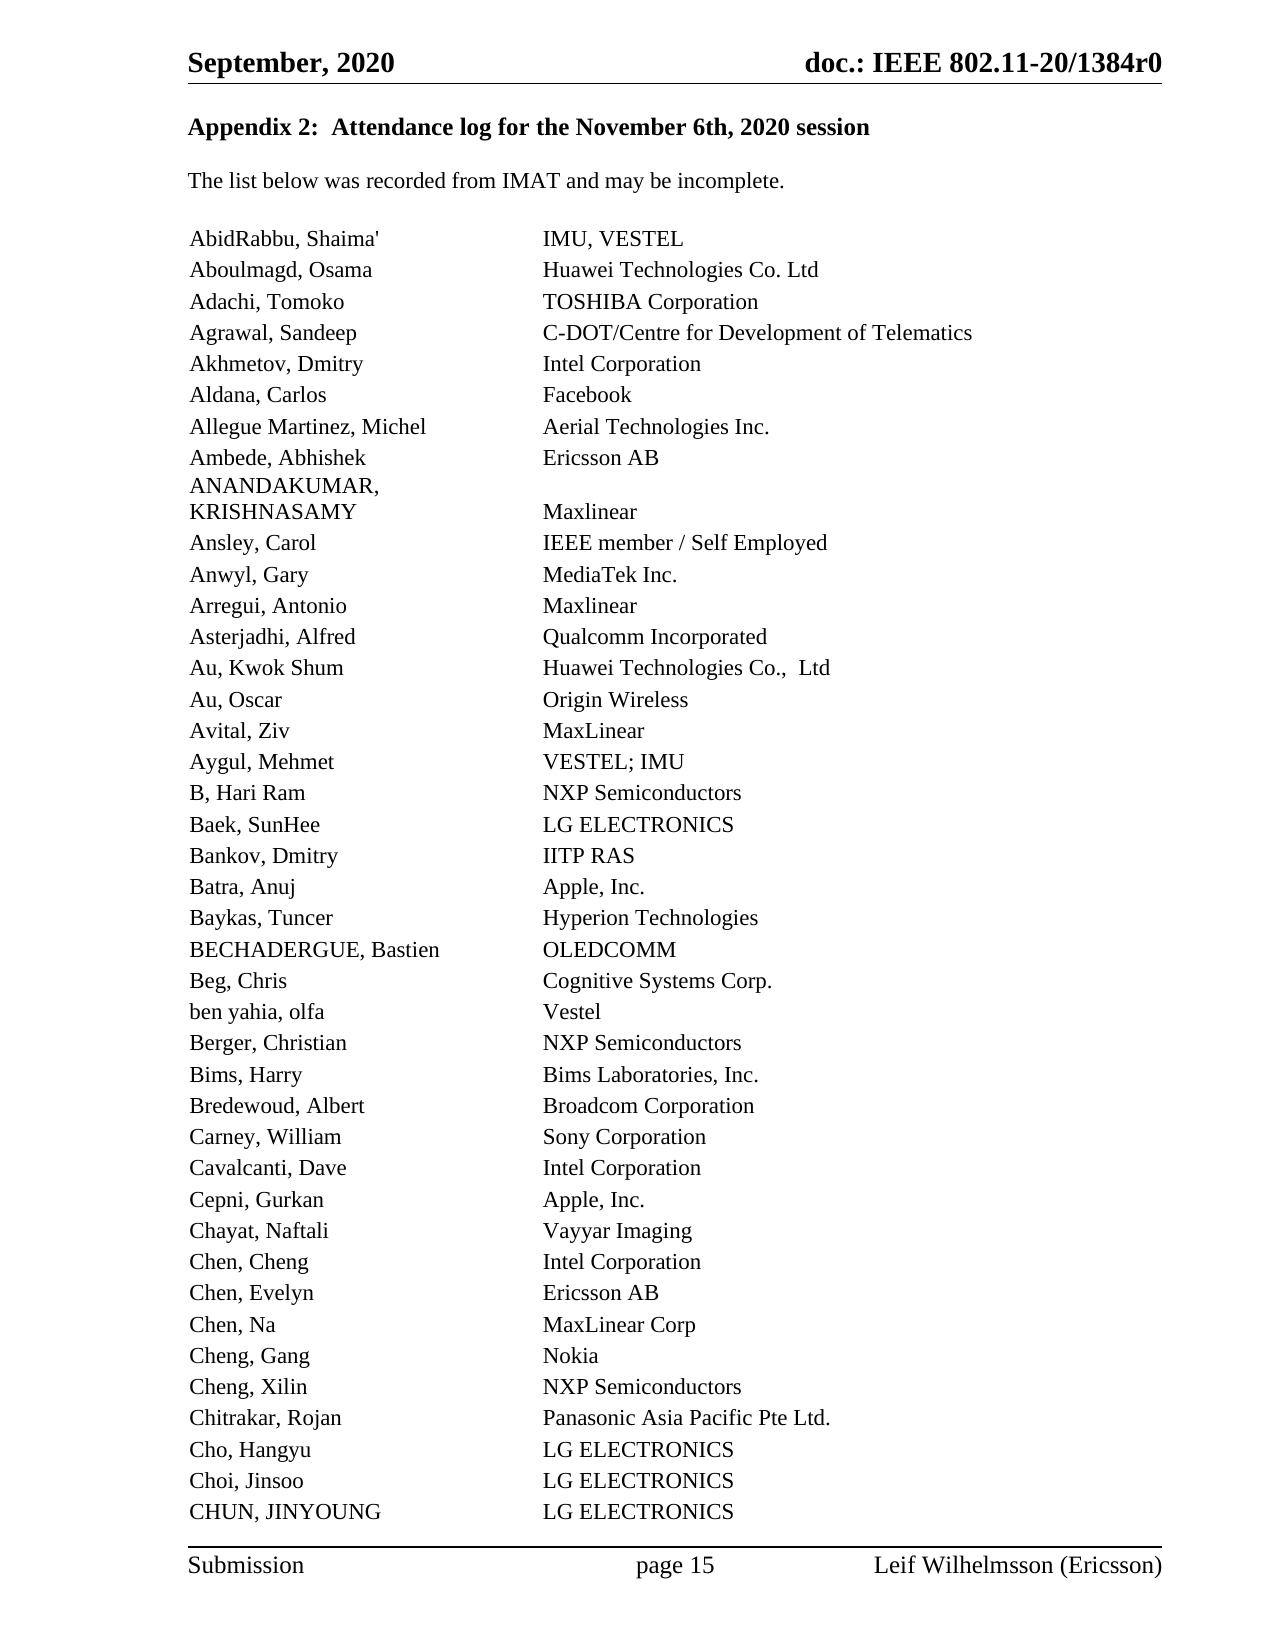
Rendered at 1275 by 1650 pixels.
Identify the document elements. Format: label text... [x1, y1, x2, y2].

table_cell Ericsson AB [541, 439, 1171, 470]
table_cell LG ELECTRONICS [541, 806, 1171, 837]
table_cell Bims, Harry [188, 1056, 541, 1087]
table_cell Intel Corporation [541, 1150, 1171, 1181]
table_cell Au, Oscar [188, 681, 541, 712]
table_cell B, Hari Ram [188, 775, 541, 806]
table_cell Baykas, Tuncer [188, 900, 541, 931]
table_cell Huawei Technologies Co., Ltd [541, 650, 1171, 681]
table_cell Aboulmagd, Osama [188, 252, 541, 283]
table_cell Cho, Hangyu [188, 1431, 541, 1462]
table_cell CHUN, JINYOUNG [188, 1493, 541, 1524]
table_cell IEEE member / Self Employed [541, 525, 1171, 556]
table_cell Apple, Inc. [541, 1181, 1171, 1212]
table_cell Beg, Chris [188, 962, 541, 993]
table_cell LG ELECTRONICS [541, 1493, 1171, 1524]
table_cell Maxlinear [541, 587, 1171, 618]
table_cell Chen, Cheng [188, 1243, 541, 1274]
table_cell MaxLinear [541, 712, 1171, 743]
table_cell Facebook [541, 377, 1171, 408]
table_cell Bims Laboratories, Inc. [541, 1056, 1171, 1087]
table_cell Chayat, Naftali [188, 1212, 541, 1243]
table_header IMU, VESTEL [541, 220, 1171, 252]
table_cell Aldana, Carlos [188, 377, 541, 408]
table_cell Baek, SunHee [188, 806, 541, 837]
text Appendix 2: Attendance log for the November 6th, 2020 session [187, 112, 1162, 141]
table_cell Huawei Technologies Co. Ltd [541, 252, 1171, 283]
table_cell Vestel [541, 993, 1171, 1024]
table_cell MediaTek Inc. [541, 556, 1171, 587]
table_cell Origin Wireless [541, 681, 1171, 712]
table_cell Vayyar Imaging [541, 1212, 1171, 1243]
table_cell Ericsson AB [541, 1275, 1171, 1306]
table_cell Choi, Jinsoo [188, 1462, 541, 1493]
table_cell OLEDCOMM [541, 931, 1171, 962]
table_cell Bredewoud, Albert [188, 1087, 541, 1118]
table_header AbidRabbu, Shaima' [188, 220, 541, 252]
table_cell Cheng, Xilin [188, 1368, 541, 1399]
table_cell Cepni, Gurkan [188, 1181, 541, 1212]
table_cell Sony Corporation [541, 1118, 1171, 1149]
table_cell Aerial Technologies Inc. [541, 408, 1171, 439]
table_cell Arregui, Antonio [188, 587, 541, 618]
table_cell Ambede, Abhishek [188, 439, 541, 470]
table_cell Aygul, Mehmet [188, 743, 541, 774]
table_cell Chen, Evelyn [188, 1275, 541, 1306]
table_cell LG ELECTRONICS [541, 1431, 1171, 1462]
table_cell NXP Semiconductors [541, 1368, 1171, 1399]
table_cell Panasonic Asia Pacific Pte Ltd. [541, 1400, 1171, 1431]
table_cell ben yahia, olfa [188, 993, 541, 1024]
table_cell TOSHIBA Corporation [541, 283, 1171, 314]
table_cell Bankov, Dmitry [188, 837, 541, 868]
table_cell C-DOT/Centre for Development of Telematics [541, 314, 1171, 345]
table_cell Qualcomm Incorporated [541, 618, 1171, 649]
table_cell Apple, Inc. [541, 868, 1171, 899]
table_cell Batra, Anuj [188, 868, 541, 899]
table_cell Berger, Christian [188, 1025, 541, 1056]
table_cell Intel Corporation [541, 1243, 1171, 1274]
table_cell Avital, Ziv [188, 712, 541, 743]
table_cell Chen, Na [188, 1306, 541, 1337]
table_cell Ansley, Carol [188, 525, 541, 556]
table_cell Anwyl, Gary [188, 556, 541, 587]
table_cell Chitrakar, Rojan [188, 1400, 541, 1431]
table_cell VESTEL; IMU [541, 743, 1171, 774]
table_cell LG ELECTRONICS [541, 1462, 1171, 1493]
table_cell Broadcom Corporation [541, 1087, 1171, 1118]
table_cell Asterjadhi, Alfred [188, 618, 541, 649]
table_cell Maxlinear [541, 470, 1171, 524]
table_cell Intel Corporation [541, 345, 1171, 377]
table_cell Hyperion Technologies [541, 900, 1171, 931]
table_cell Cheng, Gang [188, 1337, 541, 1368]
table_cell NXP Semiconductors [541, 1025, 1171, 1056]
table_cell Cavalcanti, Dave [188, 1150, 541, 1181]
table_cell Adachi, Tomoko [188, 283, 541, 314]
table_cell BECHADERGUE, Bastien [188, 931, 541, 962]
table_cell NXP Semiconductors [541, 775, 1171, 806]
table_cell IITP RAS [541, 837, 1171, 868]
table_cell Carney, William [188, 1118, 541, 1149]
table_cell Nokia [541, 1337, 1171, 1368]
text The list below was recorded from IMAT and may be incomplete. [187, 168, 1162, 194]
table_cell Allegue Martinez, Michel [188, 408, 541, 439]
table_cell Au, Kwok Shum [188, 650, 541, 681]
table_cell MaxLinear Corp [541, 1306, 1171, 1337]
table_cell Akhmetov, Dmitry [188, 345, 541, 377]
table_cell Agrawal, Sandeep [188, 314, 541, 345]
table_cell ANANDAKUMAR, KRISHNASAMY [188, 470, 541, 524]
table_cell Cognitive Systems Corp. [541, 962, 1171, 993]
